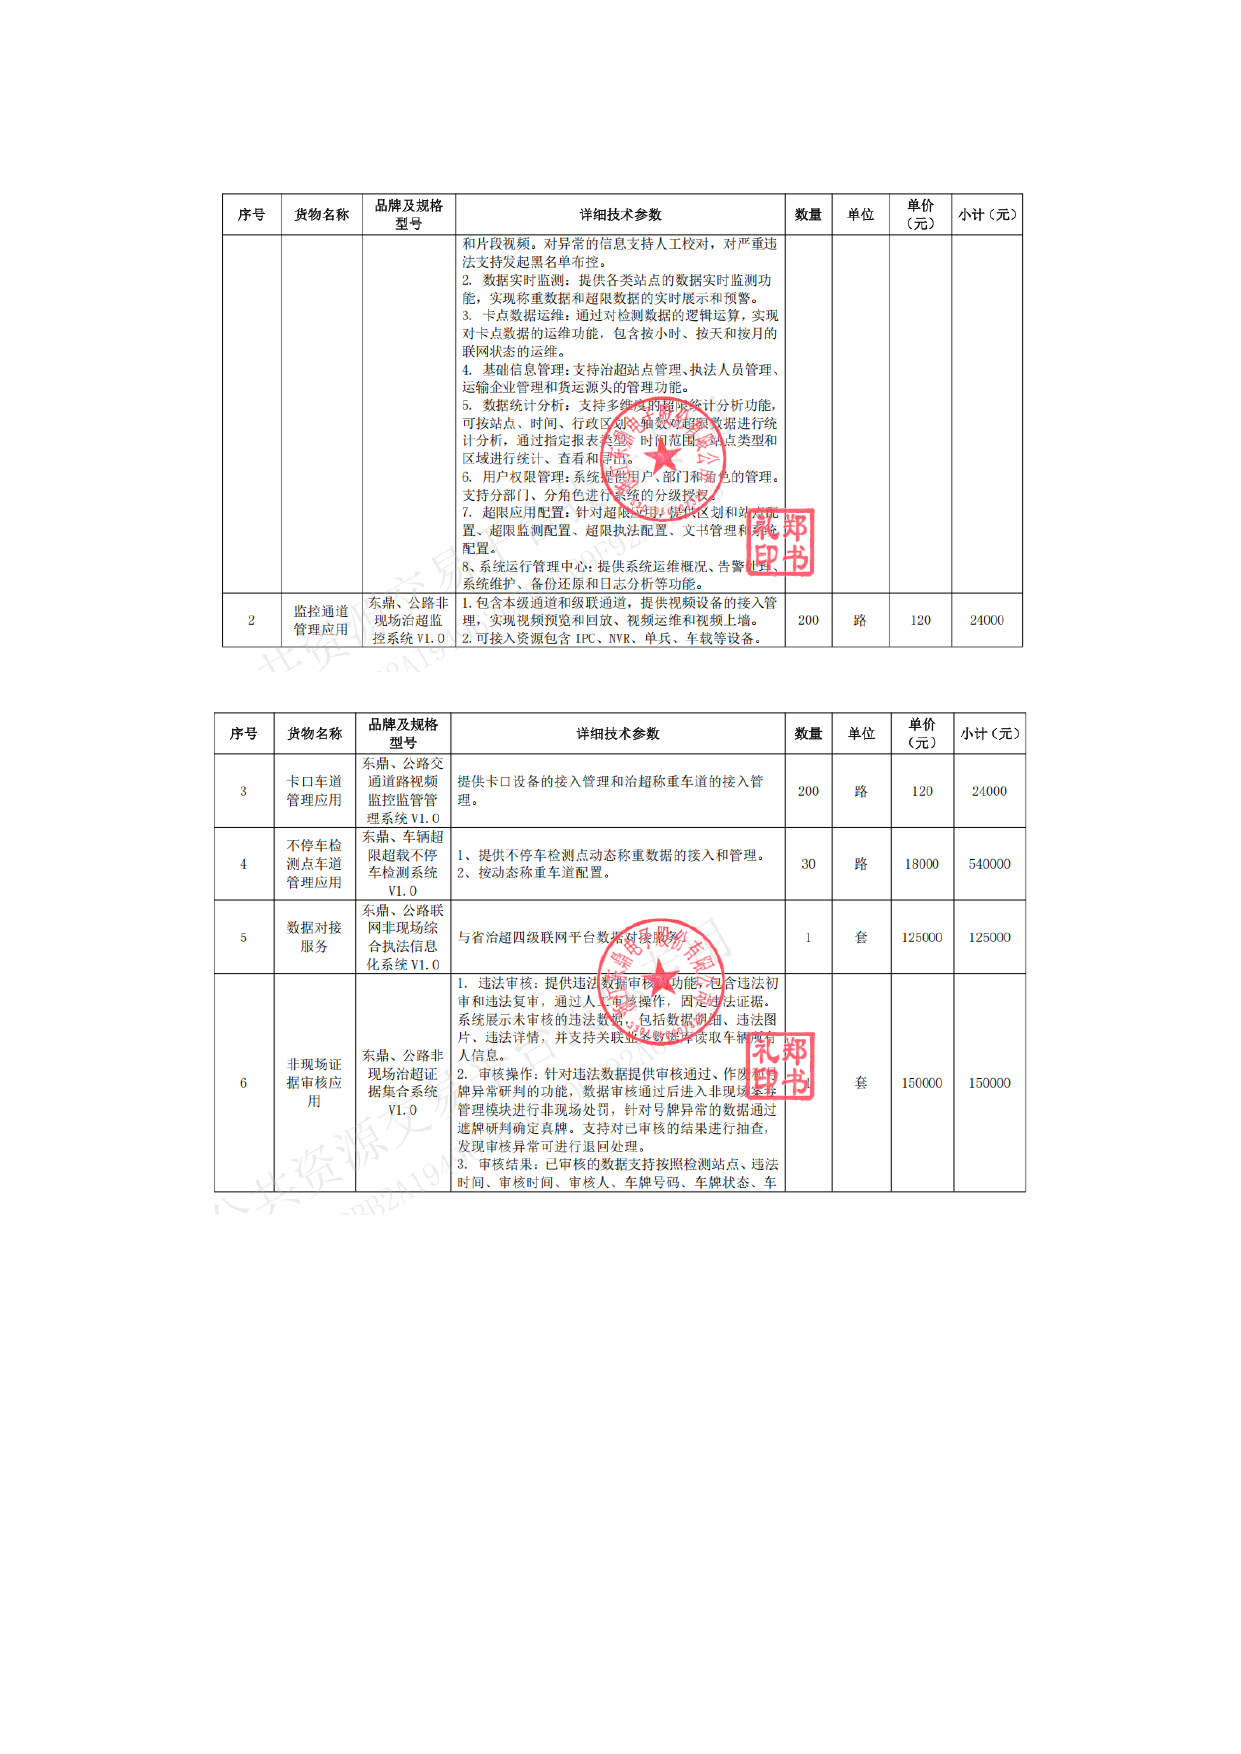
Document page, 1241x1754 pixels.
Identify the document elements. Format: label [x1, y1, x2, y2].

picture [187, 682, 1053, 1215]
picture [187, 162, 1053, 672]
